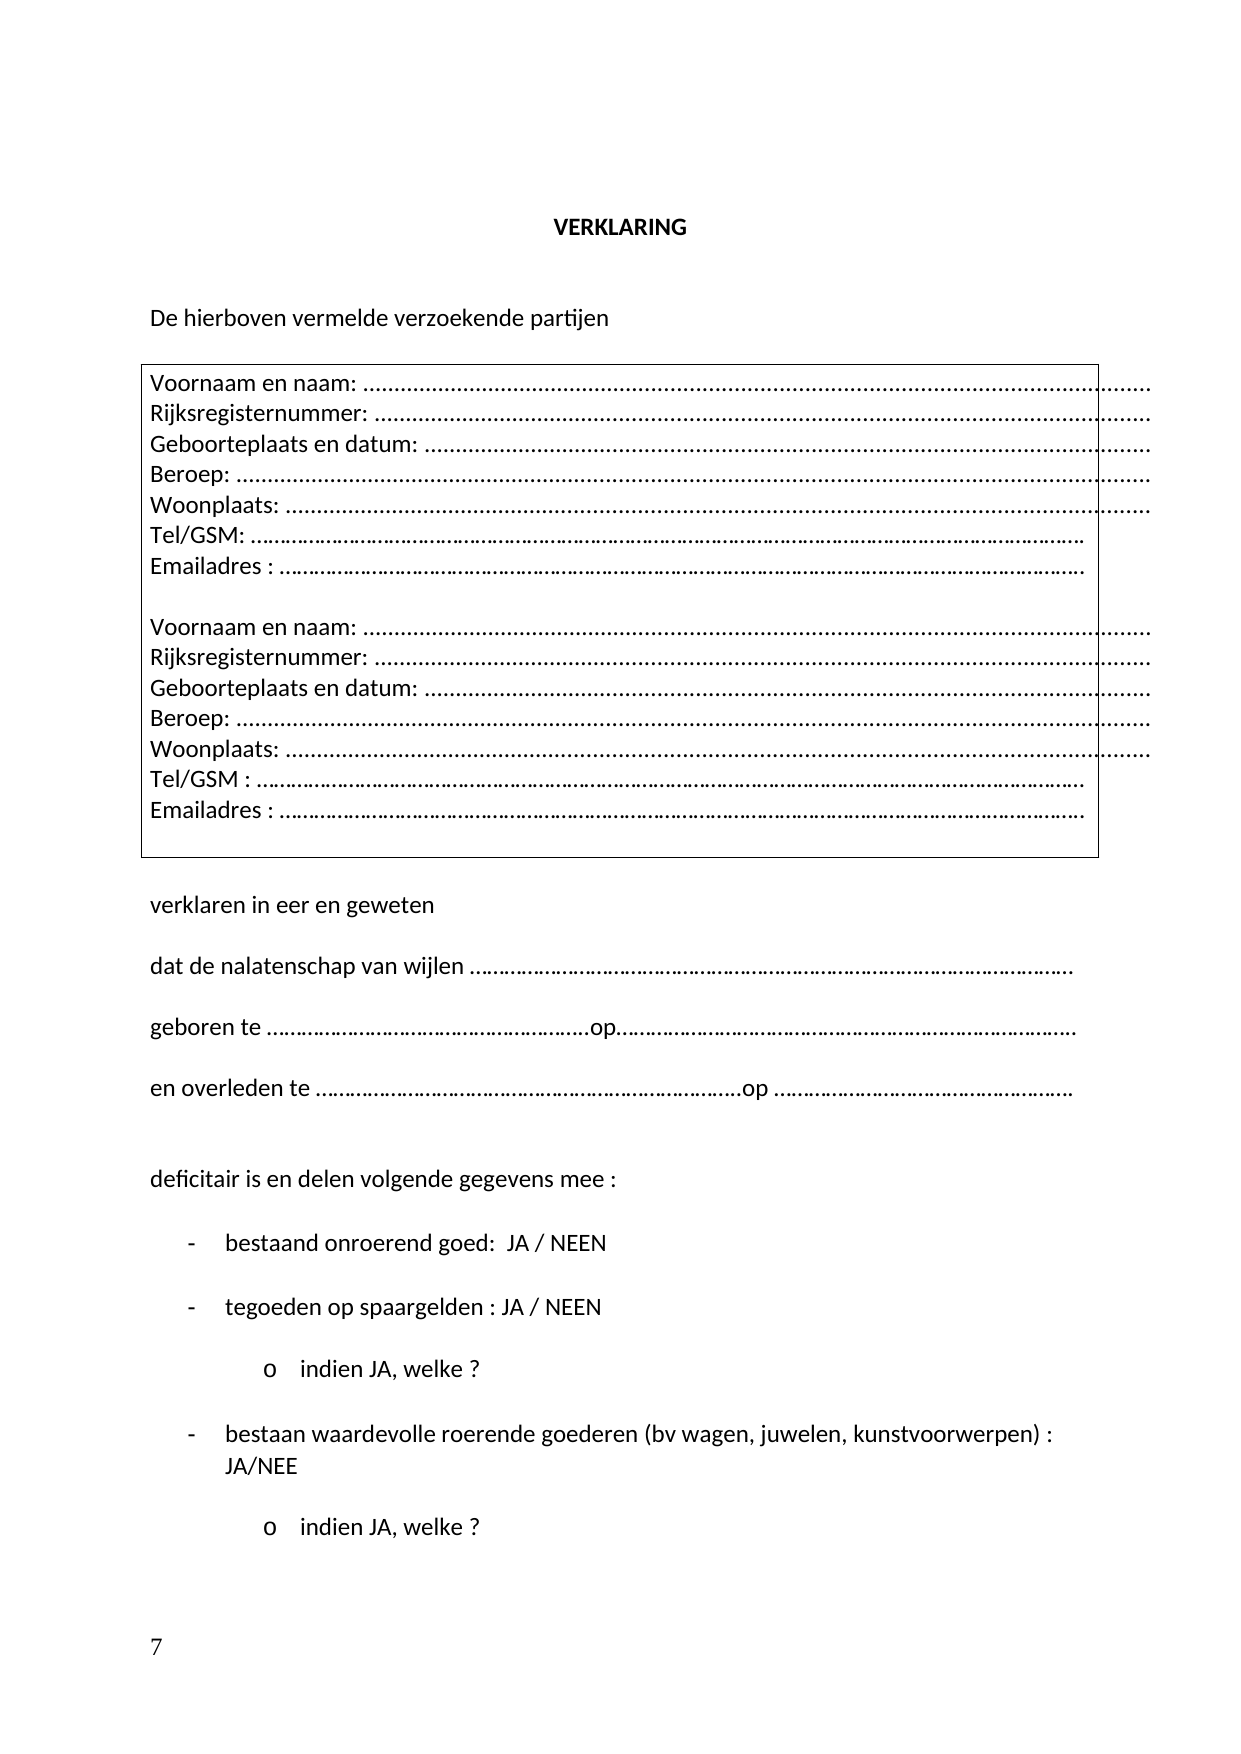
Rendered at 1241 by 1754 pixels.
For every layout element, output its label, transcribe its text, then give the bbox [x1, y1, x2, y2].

text dat de nalatenschap van wijlen …………………………………………………………………………………………… [150, 950, 1090, 980]
text Geboorteplaats en datum: [150, 428, 1090, 458]
text Tel/GSM: ………………………………………………………………………………………………………………………………. [150, 519, 1090, 550]
text geboren te ………………………………………………..op…………………………………………………………………….. [150, 1011, 1090, 1041]
text Rijksregisternummer: [150, 397, 1090, 428]
text Tel/GSM : ……………………………………………………………………………………………………………………………… [150, 763, 1090, 794]
text Emailadres : ………………………………………………………………………………………………………………………….. [150, 550, 1090, 580]
text deficitair is en delen volgende gegevens mee : [150, 1163, 1090, 1194]
list indien JA, welke ? [262, 1511, 1090, 1543]
text Voornaam en naam: [150, 611, 1090, 641]
text Geboorteplaats en datum: [150, 672, 1090, 702]
text en overleden te ………………………………………………………………..op ……………………………………………. [150, 1072, 1090, 1102]
text verklaren in eer en geweten [150, 889, 1090, 919]
text De hierboven vermelde verzoekende partijen [150, 303, 1090, 333]
list indien JA, welke ? [262, 1354, 1090, 1385]
text Voornaam en naam: [142, 365, 1098, 397]
text Woonplaats: [150, 489, 1090, 519]
text Woonplaats: [150, 733, 1090, 763]
list bestaan waardevolle roerende goederen (bv wagen, juwelen, kunstvoorwerpen) : JA/NEE [187, 1416, 1090, 1481]
text Rijksregisternummer: [150, 641, 1090, 672]
list tegoeden op spaargelden : JA / NEEN [187, 1289, 1090, 1323]
text Beroep: [150, 458, 1090, 489]
text Beroep: [150, 702, 1090, 733]
list bestaand onroerend goed: JA / NEEN [187, 1224, 1090, 1258]
text VERKLARING [150, 211, 1090, 242]
text Emailadres : ………………………………………………………………………………………………………………………….. [150, 794, 1090, 824]
